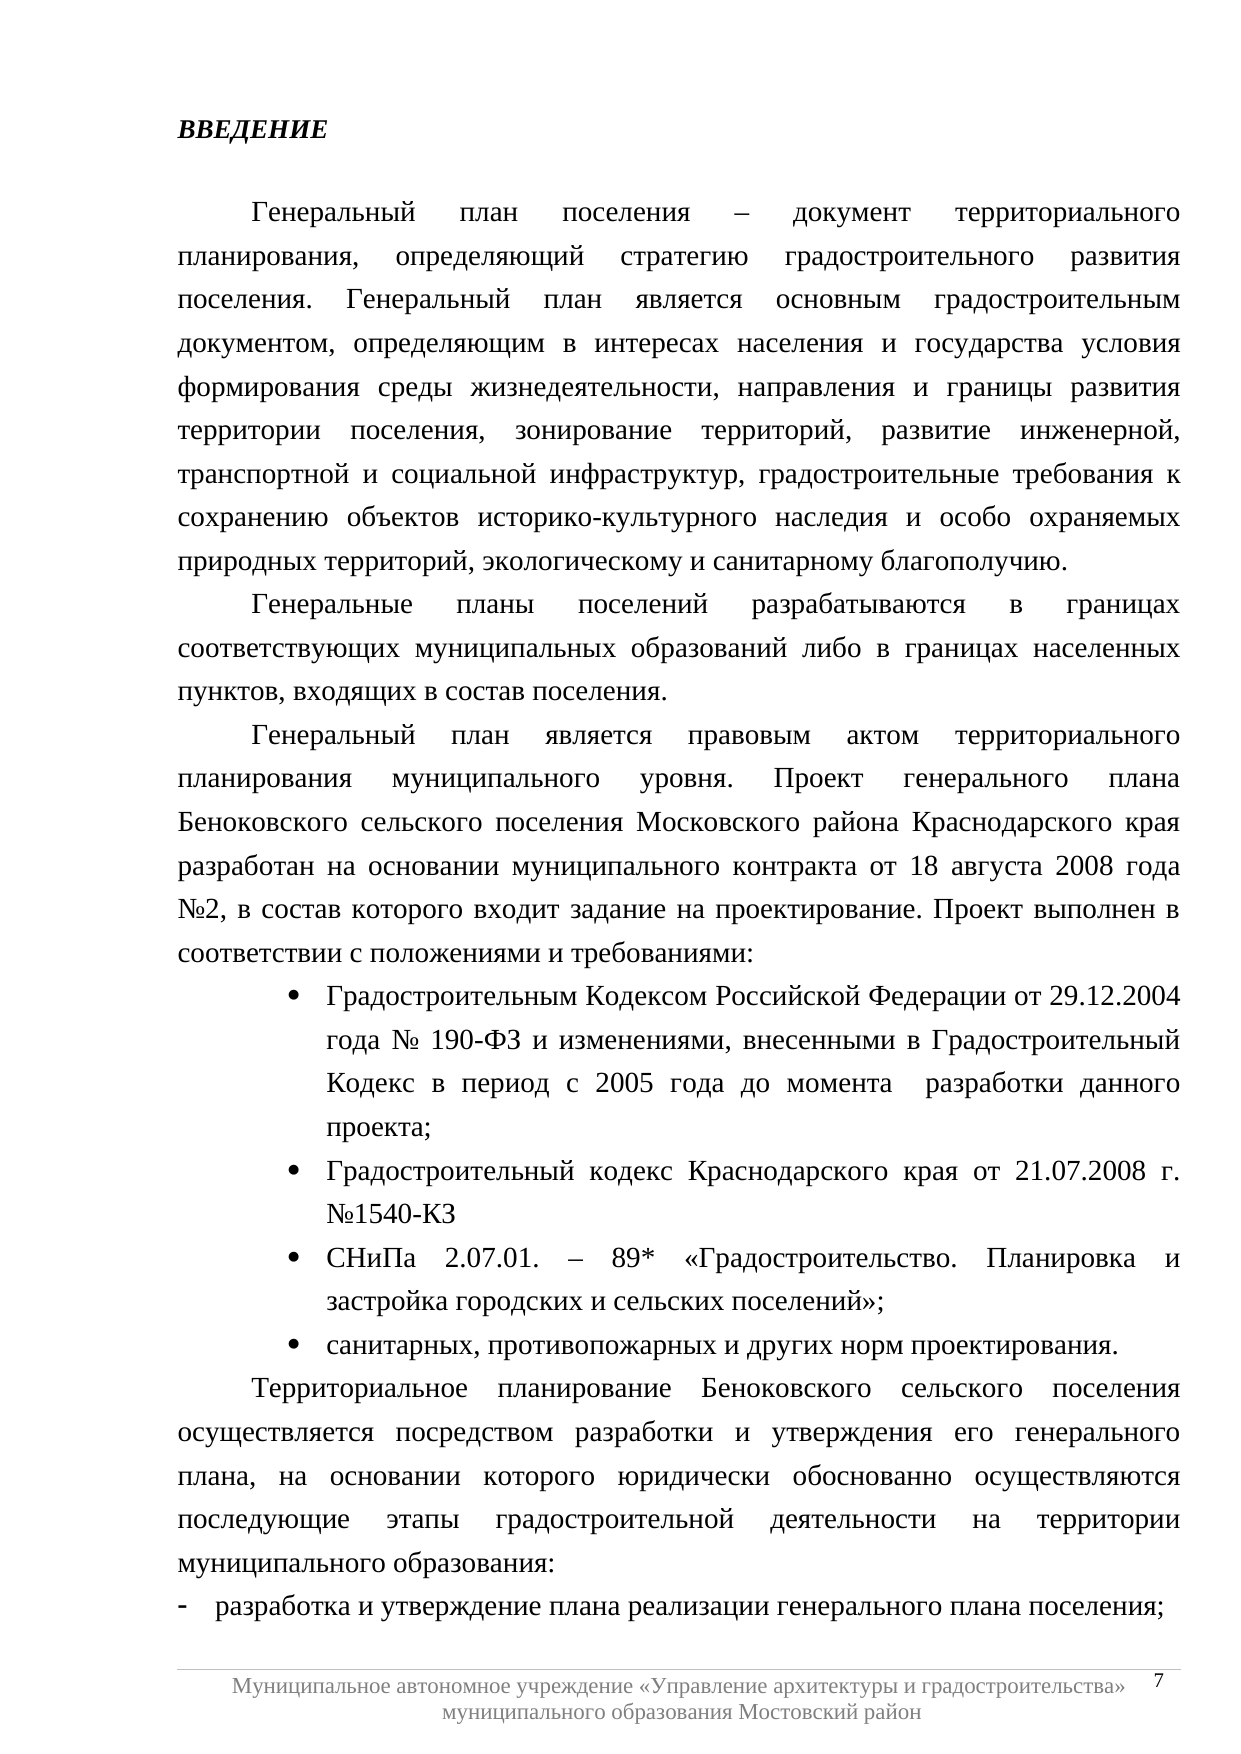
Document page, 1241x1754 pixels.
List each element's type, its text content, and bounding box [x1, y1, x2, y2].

subtitle ВВЕДЕНИЕ [177, 114, 1181, 145]
list Градостроительным Кодексом Российской Федерации от 29.12.2004 года № 190-ФЗ и изменениями, внесенными в Градостроительный Кодекс в период с 2005 года до момента разработки данного проекта; [288, 978, 1181, 1143]
text Генеральный план является правовым актом территориального планирования муниципального уровня. Проект генерального плана Беноковского сельского поселения Московского района Краснодарского края разработан на основании муниципального контракта от 18 августа 2008 года №2, в состав которого входит задание на проектирование. Проект выполнен в соответствии с положениями и требованиями: [177, 717, 1181, 968]
list разработка и утверждение плана реализации генерального плана поселения; [177, 1588, 1181, 1622]
text Генеральный план поселения – документ территориального планирования, определяющий стратегию градостроительного развития поселения. Генеральный план является основным градостроительным документом, определяющим в интересах населения и государства условия формирования среды жизнедеятельности, направления и границы развития территории поселения, зонирование территорий, развитие инженерной, транспортной и социальной инфраструктур, градостроительные требования к сохранению объектов историко-культурного наследия и особо охраняемых природных территорий, экологическому и санитарному благополучию. [177, 194, 1181, 576]
list санитарных, противопожарных и других норм проектирования. [288, 1327, 1181, 1361]
text Территориальное планирование Беноковского сельского поселения осуществляется посредством разработки и утверждения его генерального плана, на основании которого юридически обоснованно осуществляются последующие этапы градостроительной деятельности на территории муниципального образования: [177, 1371, 1181, 1578]
list Градостроительный кодекс Краснодарского края от 21.07.2008 г. №1540-КЗ [288, 1153, 1181, 1230]
text Генеральные планы поселений разрабатываются в границах соответствующих муниципальных образований либо в границах населенных пунктов, входящих в состав поселения. [177, 586, 1181, 707]
list СНиПа 2.07.01. – 89* «Градостроительство. Планировка и застройка городских и сельских поселений»; [288, 1240, 1181, 1317]
